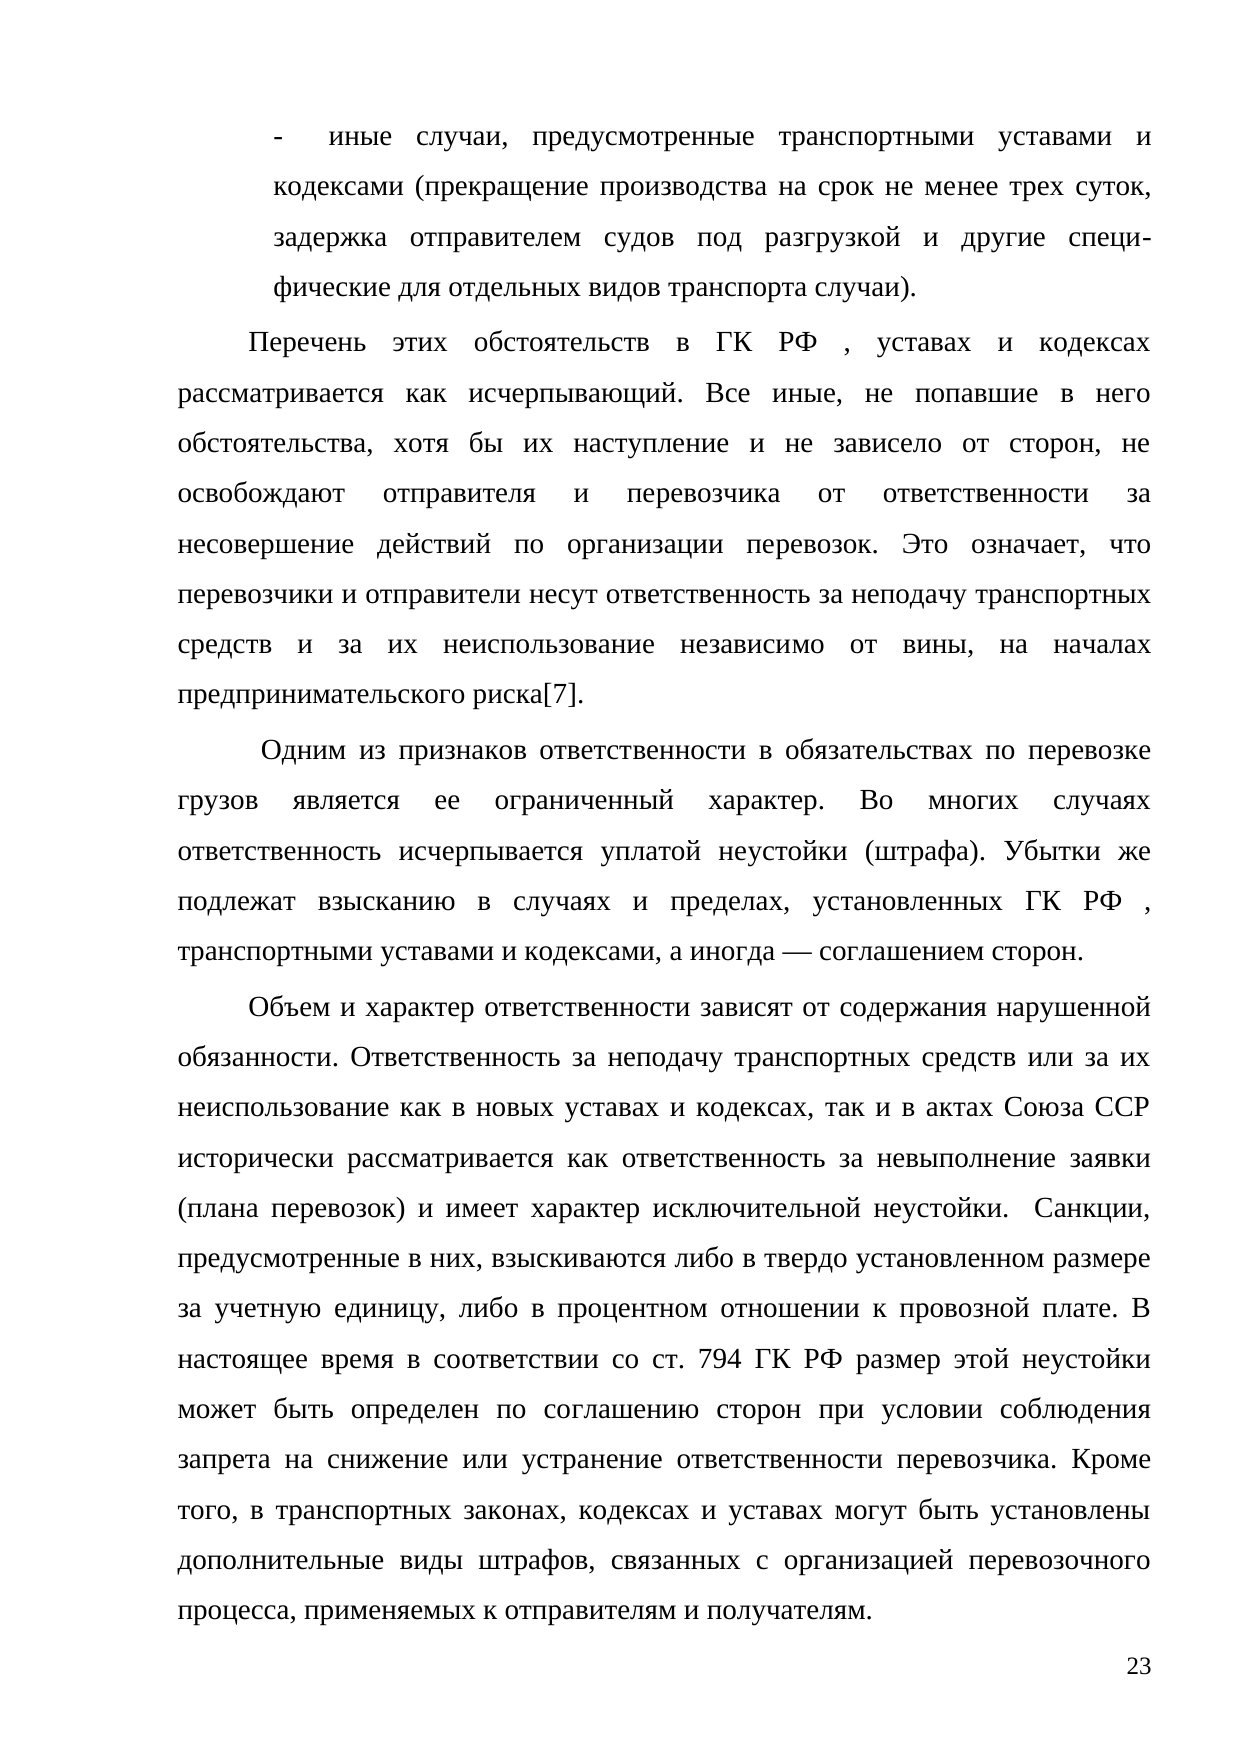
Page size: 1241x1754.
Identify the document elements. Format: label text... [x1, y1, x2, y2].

text Перечень этих обстоятельств в ГК РФ , уставах и кодексах рассматривается как исчерпывающий. Все иные, не попавшие в него обстоятельства, хотя бы их наступление и не зависело от сторон, не освобождают отправителя и перевозчика от ответственности за несовершение действий по организации перевозок. Это означает, что перевозчики и отправители несут ответственность за неподачу транспортных средств и за их неиспользование независимо от вины, на началах предпринимательского риска[7]. [177, 324, 1152, 710]
text Одним из признаков ответственности в обязательствах по перевозке грузов является ее ограниченный характер. Во многих случаях ответственность исчерпывается уплатой неустойки (штрафа). Убытки же подлежат взысканию в случаях и пределах, установленных ГК РФ , транспортными уставами и кодексами, а иногда — соглашением сторон. [177, 732, 1152, 967]
text Объем и характер ответственности зависят от содержания нарушенной обязанности. Ответственность за неподачу транспортных средств или за их неиспользование как в новых уставах и кодексах, так и в актах Союза ССР исторически рассматривается как ответственность за невыполнение заявки (плана перевозок) и имеет характер исключительной неустойки. Санкции, предусмотренные в них, взыскиваются либо в твердо установленном размере за учетную единицу, либо в процентном отношении к провозной плате. В настоящее время в соответствии со ст. 794 ГК РФ размер этой неустойки может быть определен по соглашению сторон при условии соблюдения запрета на снижение или устранение ответственности перевозчика. Кроме того, в транспортных законах, кодексах и уставах могут быть установлены дополнительные виды штрафов, связанных с организацией перевозочного процесса, применяемых к отправителям и получателям. [177, 989, 1152, 1626]
text - иные случаи, предусмотренные транспортными уставами и кодексами (прекращение производства на срок не менее трех суток, задержка отправителем судов под разгрузкой и другие специфические для отдельных видов транспорта случаи). [273, 118, 1152, 303]
